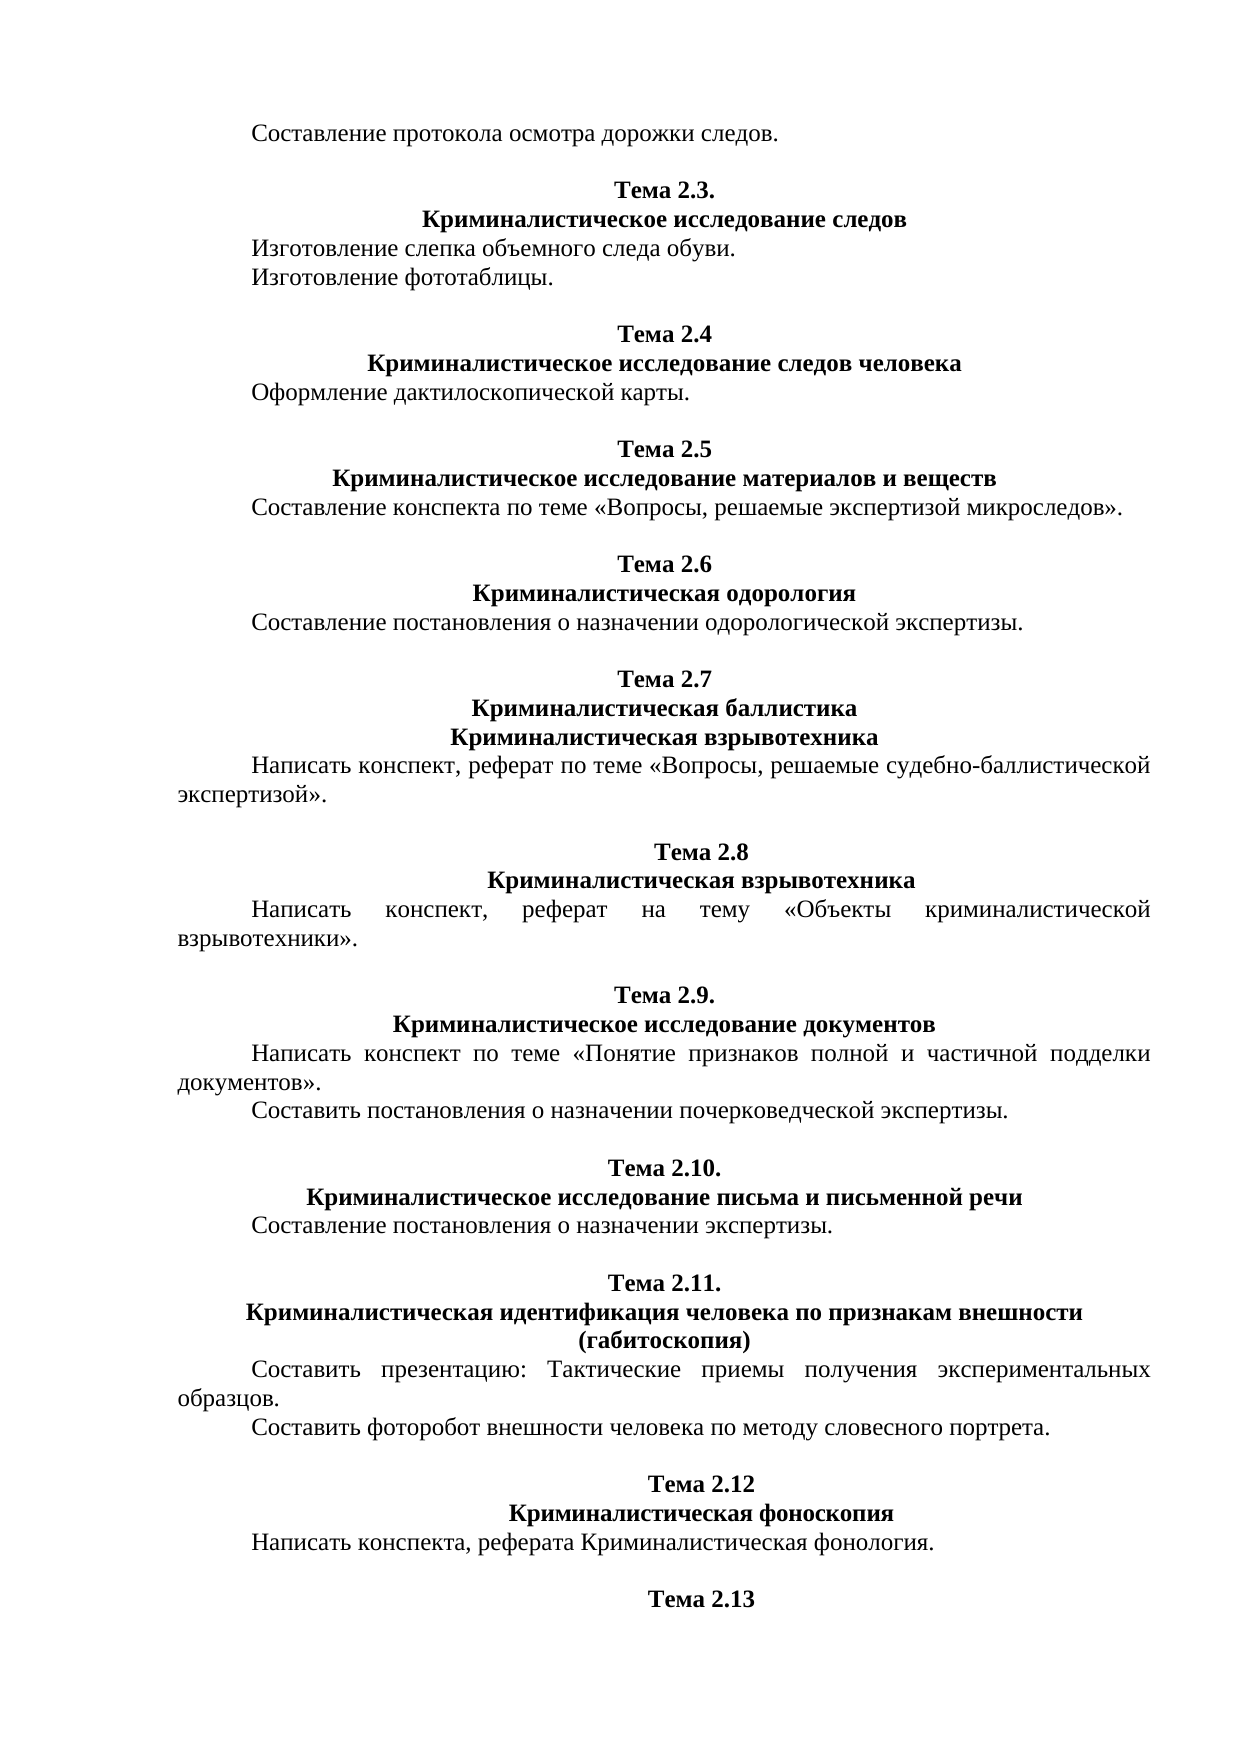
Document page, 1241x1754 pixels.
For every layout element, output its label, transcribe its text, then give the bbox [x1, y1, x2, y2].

text Криминалистическая фоноскопия [177, 1498, 1152, 1527]
text Тема 2.12 [177, 1469, 1152, 1498]
text Криминалистическое исследование следов [177, 204, 1152, 233]
text Составление конспекта по теме «Вопросы, решаемые экспертизой микроследов». [177, 492, 1152, 521]
text Составление постановления о назначении одорологической экспертизы. [177, 607, 1152, 636]
text Составление постановления о назначении экспертизы. [177, 1211, 1152, 1239]
text Тема 2.9. [177, 981, 1152, 1009]
text Написать конспект, реферат по теме «Вопросы, решаемые судебно-баллистической экспертизой». [177, 751, 1152, 808]
text Криминалистическая идентификация человека по признакам внешности (габитоскопия) [177, 1297, 1152, 1354]
text Криминалистическое исследование документов [177, 1009, 1152, 1038]
text Составить фоторобот внешности человека по методу словесного портрета. [177, 1412, 1152, 1441]
text Тема 2.11. [177, 1268, 1152, 1297]
text Криминалистическое исследование следов человека [177, 348, 1152, 377]
text Криминалистическая взрывотехника [177, 866, 1152, 894]
text Составить презентацию: Тактические приемы получения экспериментальных образцов. [177, 1354, 1152, 1412]
text Тема 2.3. [177, 176, 1152, 204]
text Изготовление слепка объемного следа обуви. [177, 233, 1152, 262]
text Тема 2.4 [177, 319, 1152, 348]
text Написать конспект, реферат на тему «Объекты криминалистической взрывотехники». [177, 894, 1152, 952]
text Тема 2.7 [177, 664, 1152, 693]
text Составление протокола осмотра дорожки следов. [177, 118, 1152, 147]
text Изготовление фототаблицы. [177, 262, 1152, 291]
text Оформление дактилоскопической карты. [177, 377, 1152, 406]
text Тема 2.8 [177, 837, 1152, 866]
text Криминалистическая одорология [177, 578, 1152, 607]
text Криминалистическая баллистика [177, 693, 1152, 722]
text Тема 2.6 [177, 549, 1152, 578]
text Тема 2.5 [177, 434, 1152, 463]
text Составить постановления о назначении почерковедческой экспертизы. [177, 1096, 1152, 1124]
text Криминалистическая взрывотехника [177, 722, 1152, 751]
text Написать конспекта, реферата Криминалистическая фонология. [177, 1527, 1152, 1556]
text Тема 2.10. [177, 1153, 1152, 1182]
text Тема 2.13 [177, 1584, 1152, 1613]
text Написать конспект по теме «Понятие признаков полной и частичной подделки документов». [177, 1038, 1152, 1096]
text Криминалистическое исследование письма и письменной речи [177, 1182, 1152, 1211]
text Криминалистическое исследование материалов и веществ [177, 463, 1152, 492]
